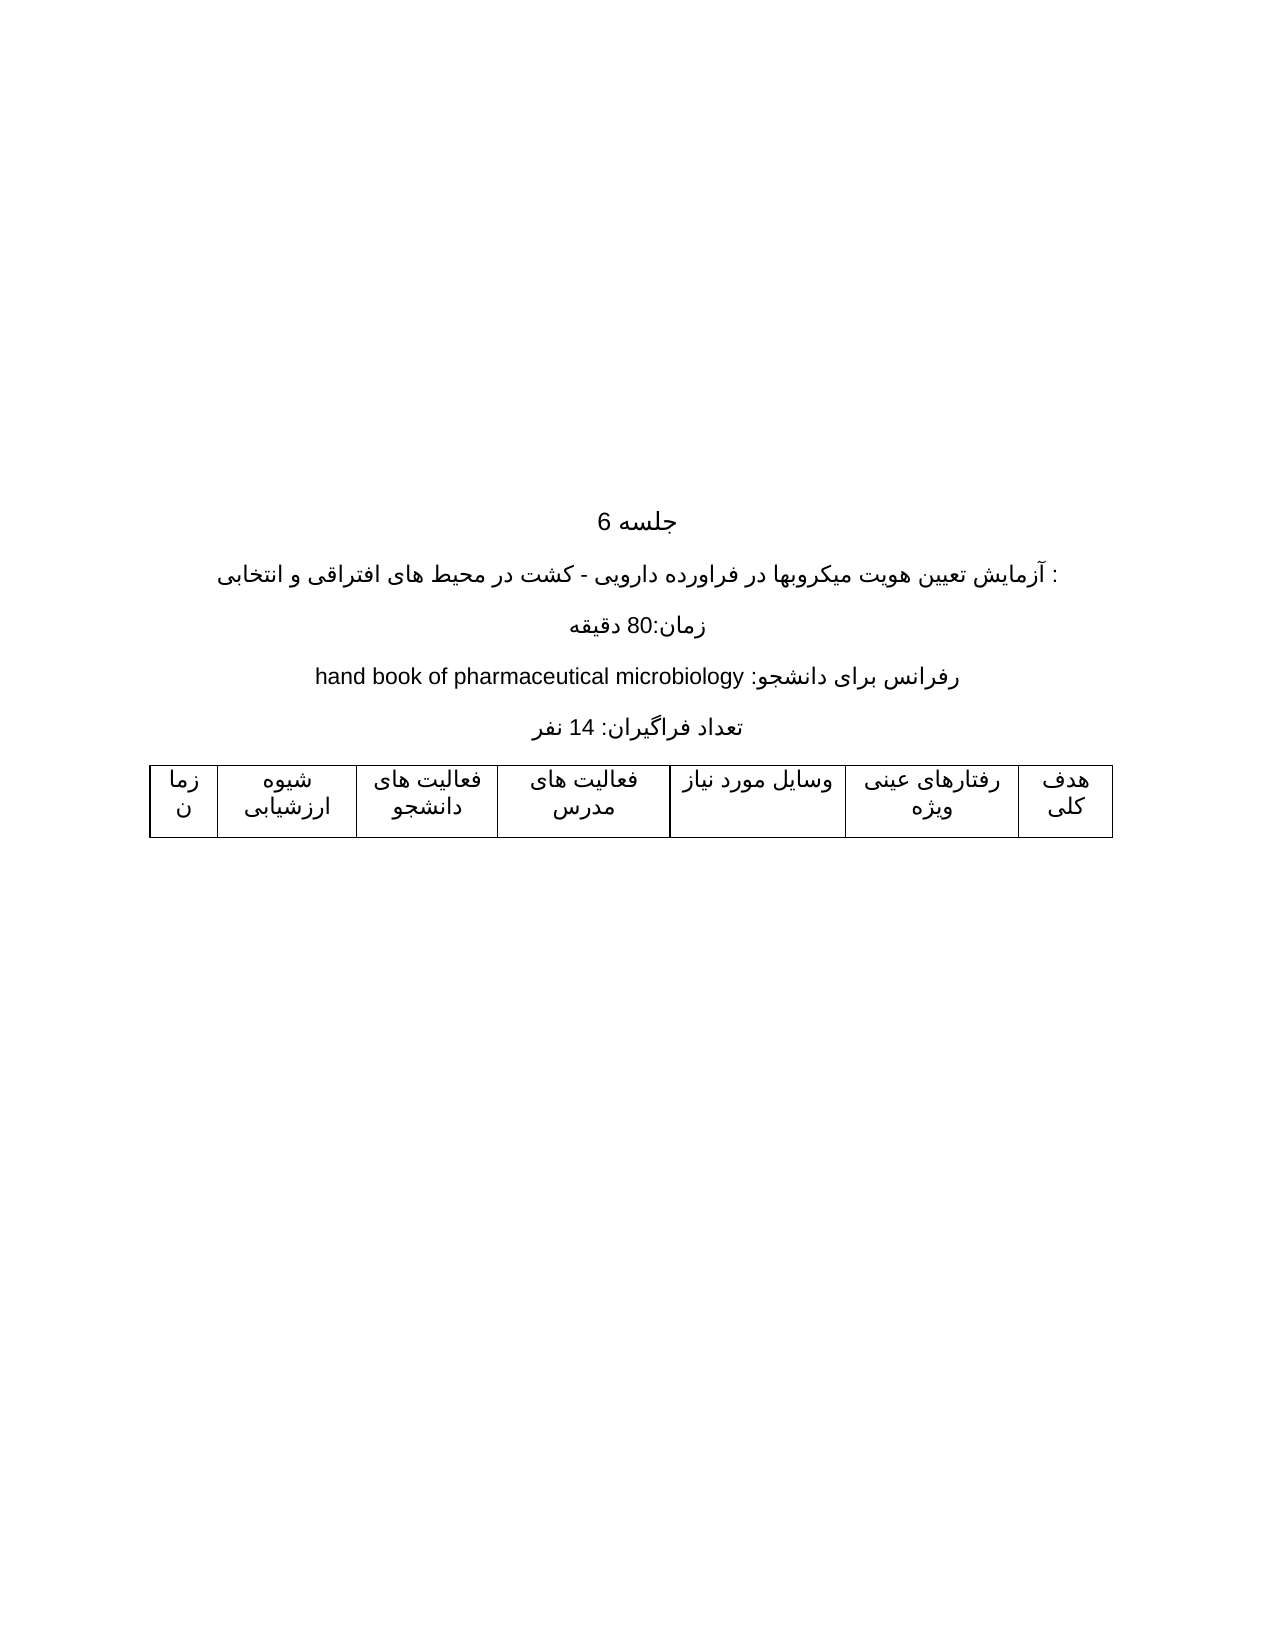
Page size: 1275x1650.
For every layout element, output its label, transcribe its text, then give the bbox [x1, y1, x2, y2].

table_header فعالیت های مدرس [498, 766, 669, 837]
table_header رفتارهای عینی ویژه [846, 766, 1018, 837]
table_header فعالیت های دانشجو [357, 766, 497, 837]
text جلسه 6 [150, 507, 1125, 536]
text : آزمایش تعیین هویت میکروبها در فراورده دارویی - کشت در محیط های افتراقی و انتخابی [150, 561, 1125, 587]
table_header هدف کلی [1019, 766, 1112, 837]
text رفرانس برای دانشجو: hand book of pharmaceutical microbiology [150, 663, 1125, 689]
text تعداد فراگیران: 14 نفر [150, 714, 1125, 741]
table_header شیوه ارزشیابی [218, 766, 356, 837]
table_header زمان [151, 766, 217, 837]
table_header وسایل مورد نیاز [671, 766, 845, 837]
text زمان:80 دقیقه [150, 612, 1125, 638]
